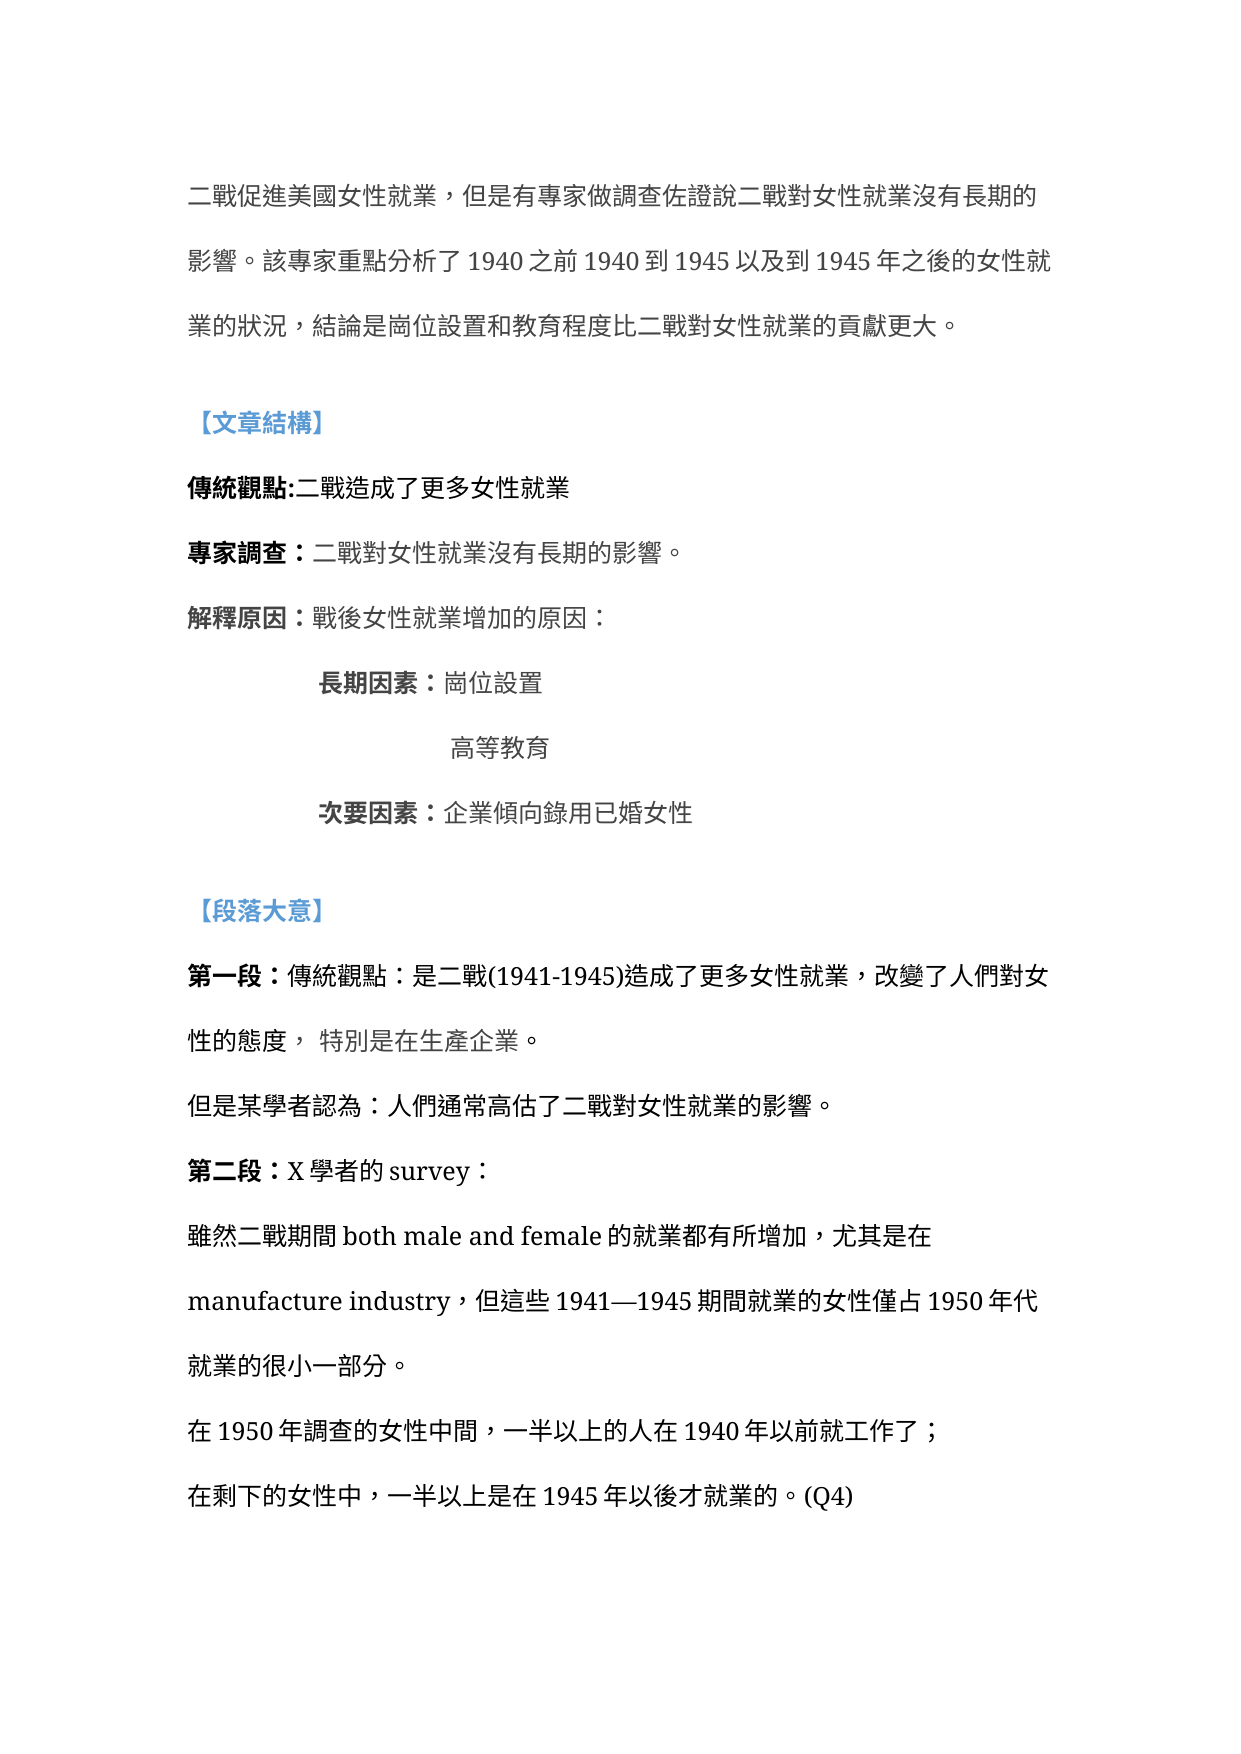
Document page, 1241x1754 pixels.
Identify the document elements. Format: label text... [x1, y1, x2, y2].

text 高等教育 [187, 714, 1053, 779]
text 【文章結構】 [187, 389, 1053, 454]
text 傳統觀點:二戰造成了更多女性就業 [187, 454, 1053, 519]
text 長期因素：崗位設置 [187, 649, 1053, 714]
text 次要因素：企業傾向錄用已婚女性 [187, 779, 1053, 844]
text 二戰促進美國女性就業，但是有專家做調查佐證說二戰對女性就業沒有長期的影響。該專家重點分析了1940之前1940到1945以及到1945年之後的女性就業的狀況，結論是崗位設置和教育程度比二戰對女性就業的貢獻更大。 [187, 162, 1053, 357]
text 第二段：X學者的survey： 雖然二戰期間both male and female的就業都有所增加，尤其是在manufacture industry，但這些1941—1945期間就業的女性僅占1950年代就業的很小一部分。 在1950年調查的女性中間，一半以上的人在1940年以前就工作了； 在剩下的女性中，一半以上是在1945年以後才就業的。(Q4) [187, 1137, 1053, 1527]
text 專家調查：二戰對女性就業沒有長期的影響。 [187, 519, 1053, 584]
text 【段落大意】 [187, 877, 1053, 942]
text 第一段：傳統觀點：是二戰(1941-1945)造成了更多女性就業，改變了人們對女性的態度， 特別是在生產企業。 但是某學者認為：人們通常高估了二戰對女性就業的影響。 [187, 942, 1053, 1137]
text 解釋原因：戰後女性就業增加的原因： [187, 584, 1053, 649]
